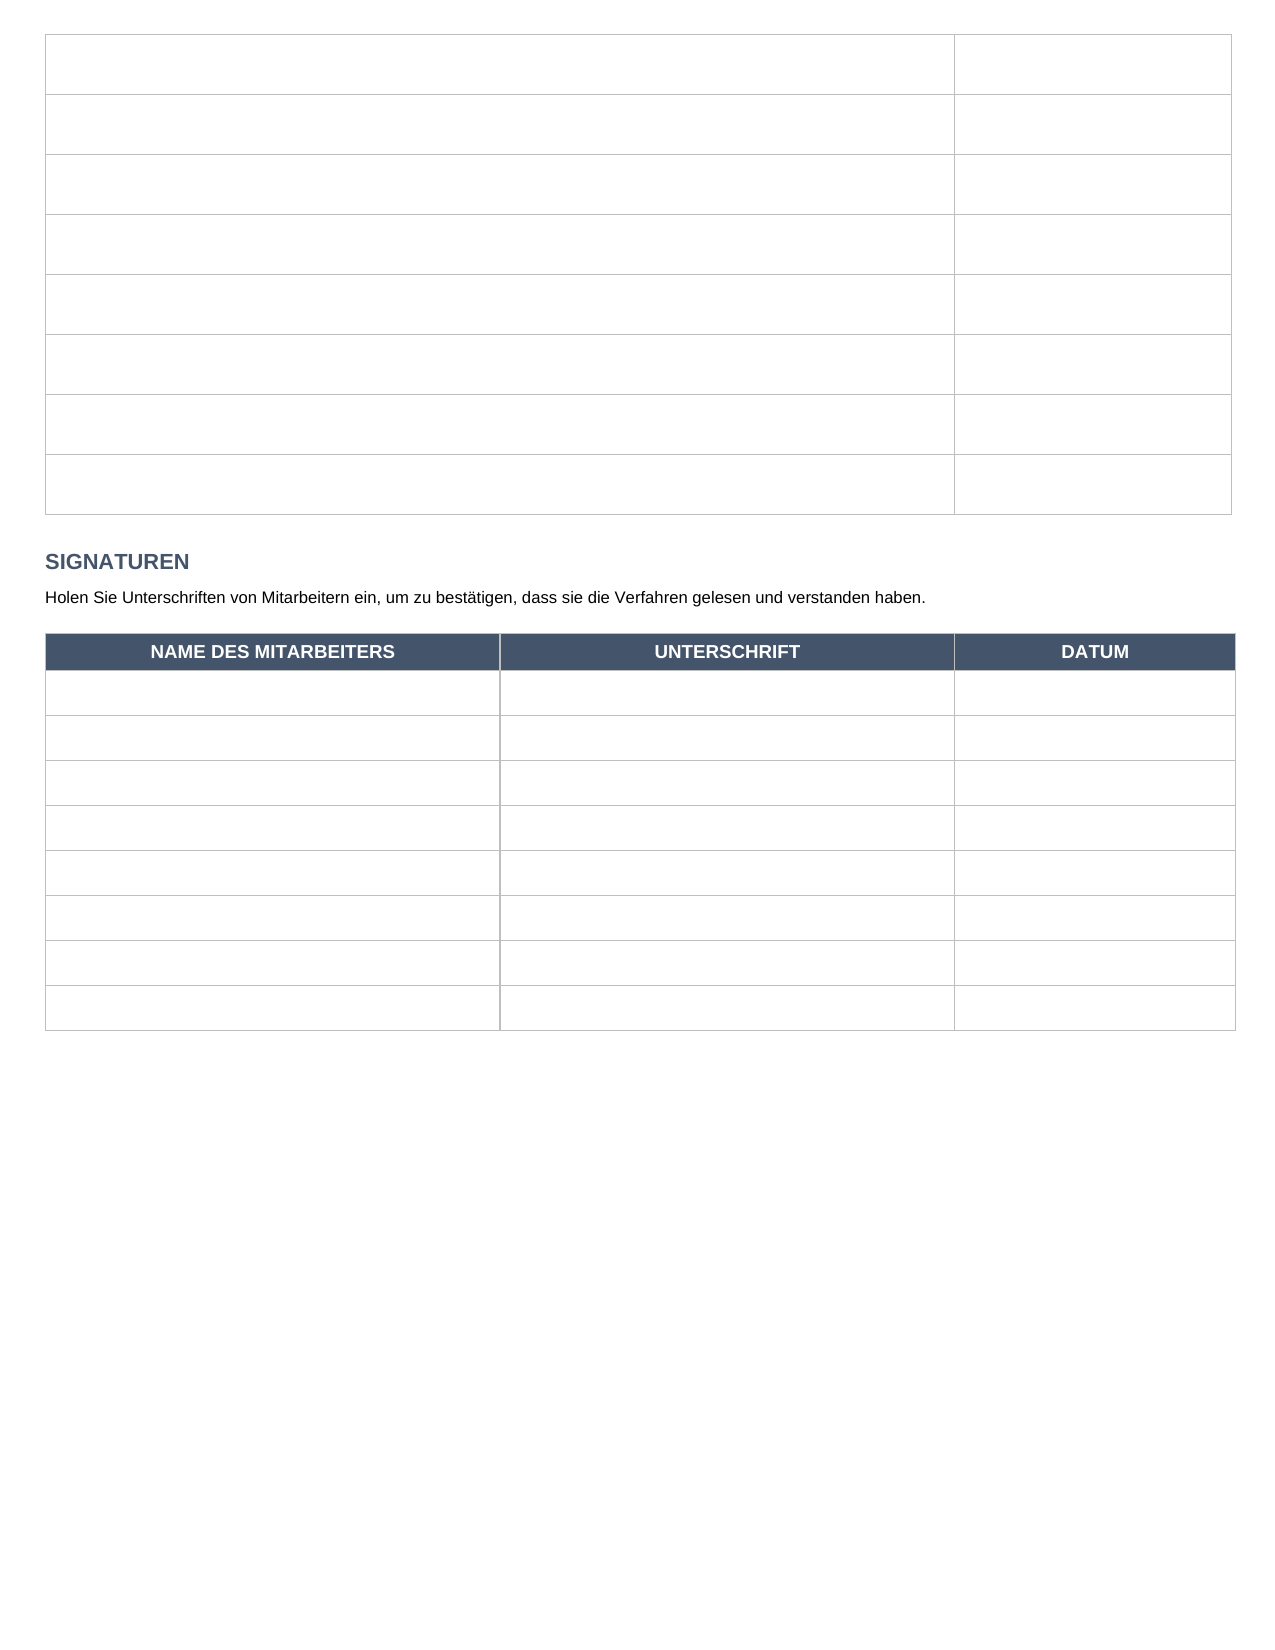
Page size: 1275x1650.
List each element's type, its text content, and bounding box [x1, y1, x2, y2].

table_cell [955, 941, 1235, 985]
text SIGNATUREN [45, 549, 1230, 574]
table_cell [501, 941, 954, 985]
table_cell [955, 35, 1231, 94]
table_cell [46, 215, 954, 274]
table_cell [955, 671, 1235, 715]
table_cell [46, 395, 954, 454]
table_cell [46, 455, 954, 514]
table_cell [46, 941, 499, 985]
table_cell [46, 95, 954, 154]
table_header UNTERSCHRIFT [501, 634, 954, 670]
table_cell [501, 716, 954, 760]
table_cell [955, 155, 1231, 214]
table_cell [46, 275, 954, 334]
table_cell [955, 806, 1235, 850]
table_header DATUM [955, 634, 1235, 670]
table_cell [955, 335, 1231, 394]
table_cell [955, 215, 1231, 274]
table_cell [501, 896, 954, 940]
table_cell [955, 275, 1231, 334]
table_cell [46, 896, 499, 940]
text Holen Sie Unterschriften von Mitarbeitern ein, um zu bestätigen, dass sie die Verfahren gelesen und verstanden haben. [45, 588, 1230, 607]
table_cell [955, 455, 1231, 514]
table_cell [955, 851, 1235, 895]
table_cell [46, 671, 499, 715]
table_cell [46, 155, 954, 214]
table_cell [46, 335, 954, 394]
table_cell [955, 716, 1235, 760]
table_cell [955, 95, 1231, 154]
table_cell [501, 806, 954, 850]
table_cell [501, 761, 954, 805]
table_cell [46, 851, 499, 895]
table_cell [501, 851, 954, 895]
table_cell [501, 986, 954, 1030]
table_cell [955, 896, 1235, 940]
table_cell [46, 716, 499, 760]
table_cell [46, 761, 499, 805]
table_cell [46, 35, 954, 94]
table_cell [955, 761, 1235, 805]
table_cell [501, 671, 954, 715]
table_cell [46, 986, 499, 1030]
table_cell [955, 986, 1235, 1030]
table_cell [955, 395, 1231, 454]
table_header NAME DES MITARBEITERS [46, 634, 499, 670]
table_cell [46, 806, 499, 850]
